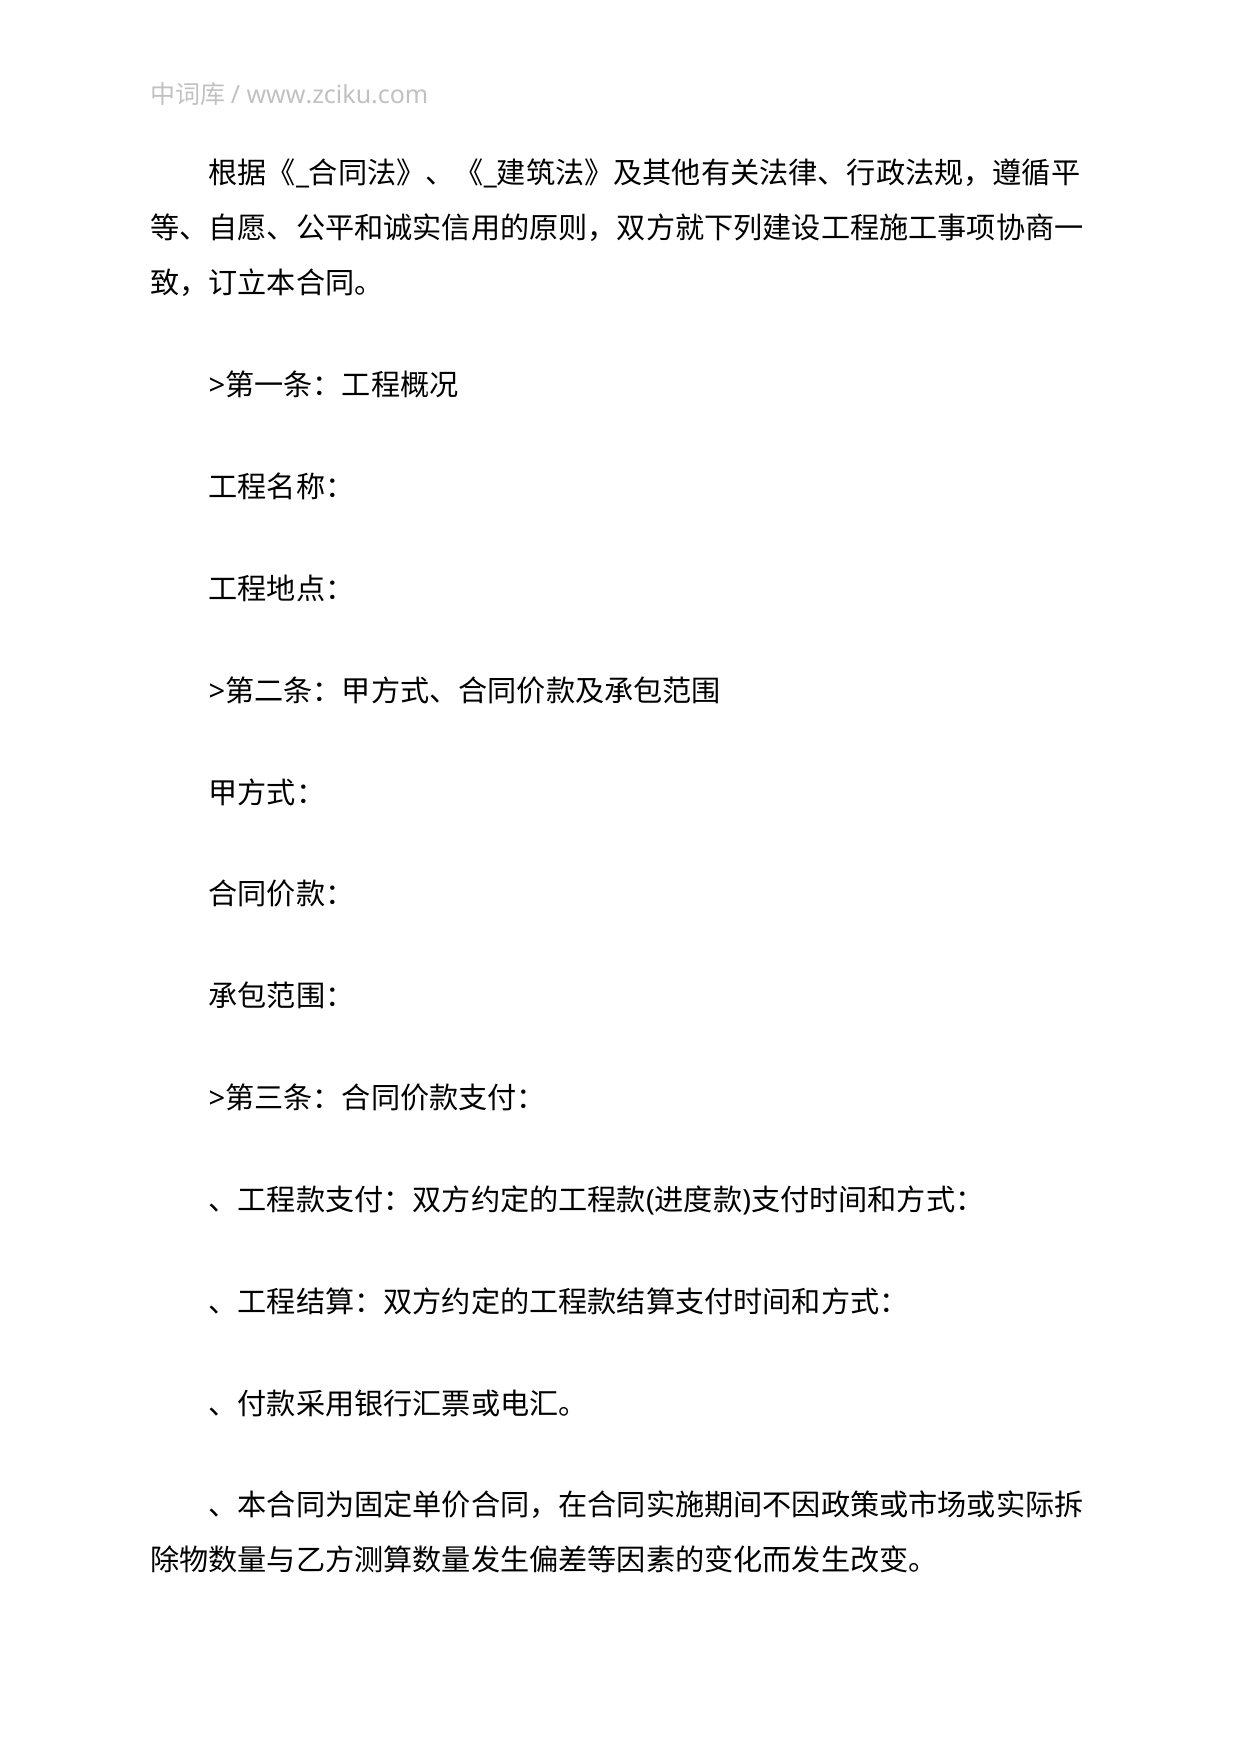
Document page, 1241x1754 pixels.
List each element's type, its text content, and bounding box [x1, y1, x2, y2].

text 甲方式： [150, 769, 1090, 811]
text 、工程款支付：双方约定的工程款(进度款)支付时间和方式： [150, 1176, 1090, 1219]
text 、工程结算：双方约定的工程款结算支付时间和方式： [150, 1278, 1090, 1321]
text >第一条：工程概况 [150, 362, 1090, 404]
text 、本合同为固定单价合同，在合同实施期间不因政策或市场或实际拆除物数量与乙方测算数量发生偏差等因素的变化而发生改变。 [150, 1482, 1090, 1579]
text 工程名称： [150, 464, 1090, 506]
text 工程地点： [150, 565, 1090, 608]
text 合同价款： [150, 871, 1090, 913]
text >第三条：合同价款支付： [150, 1074, 1090, 1117]
text 根据《_合同法》、《_建筑法》及其他有关法律、行政法规，遵循平等、自愿、公平和诚实信用的原则，双方就下列建设工程施工事项协商一致，订立本合同。 [150, 150, 1090, 302]
text 承包范围： [150, 973, 1090, 1015]
text 、付款采用银行汇票或电汇。 [150, 1380, 1090, 1422]
text >第二条：甲方式、合同价款及承包范围 [150, 667, 1090, 709]
